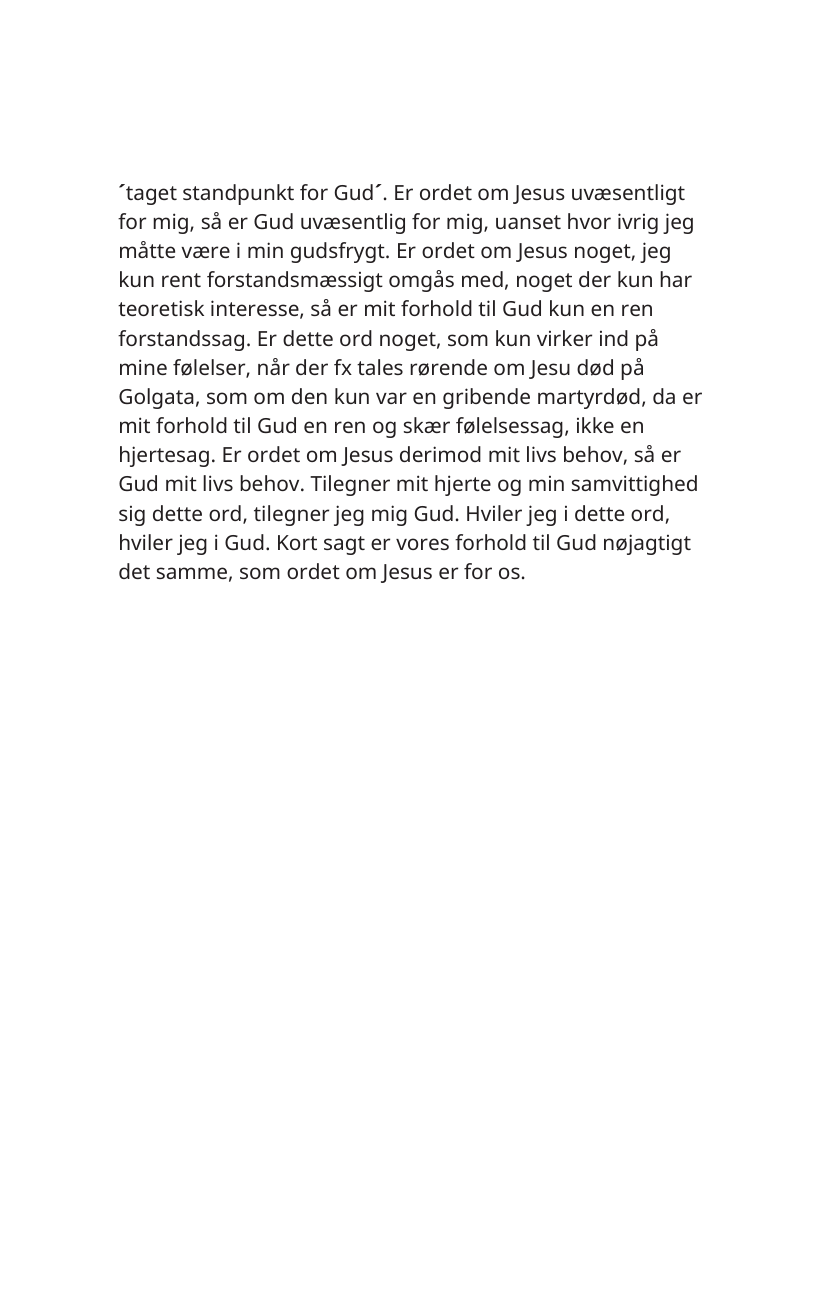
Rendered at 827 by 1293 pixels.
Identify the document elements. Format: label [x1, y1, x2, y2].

text [118, 177, 709, 586]
